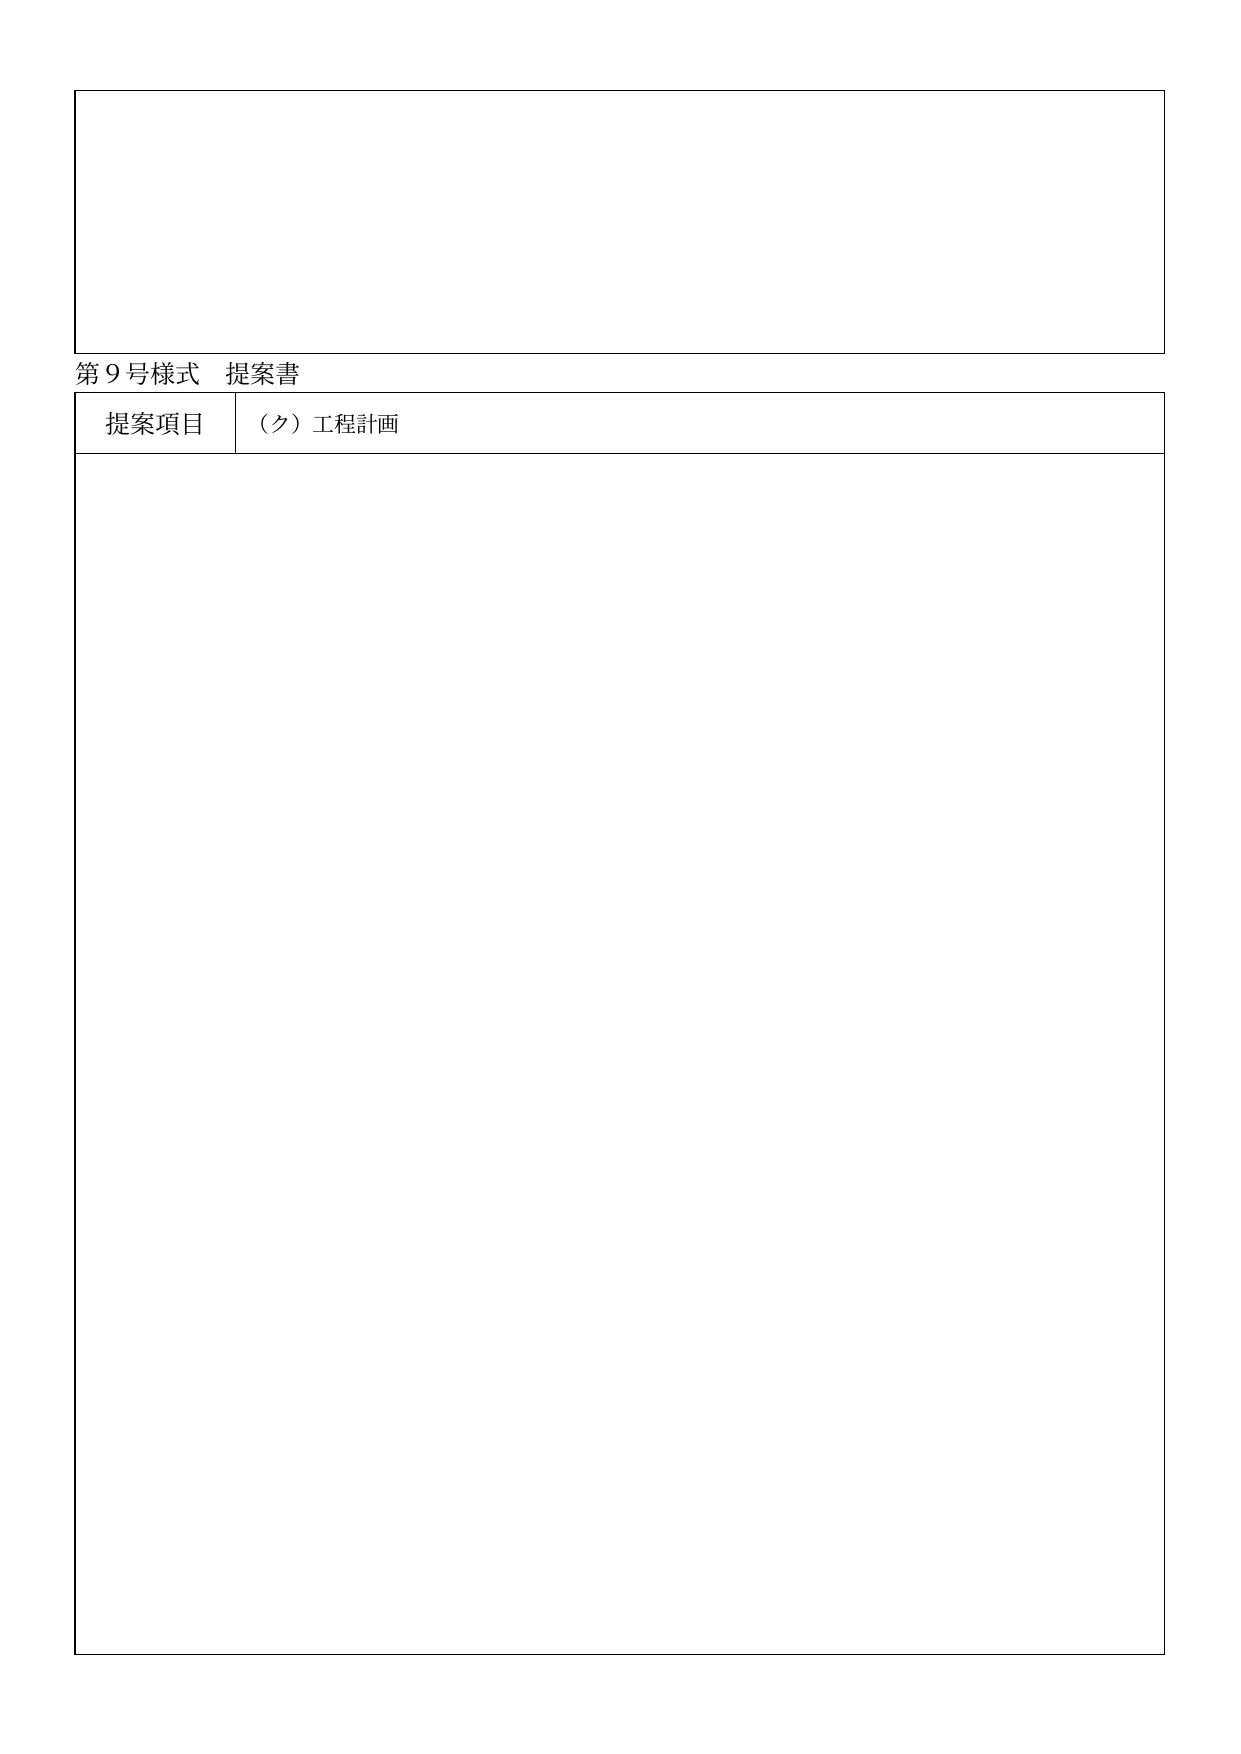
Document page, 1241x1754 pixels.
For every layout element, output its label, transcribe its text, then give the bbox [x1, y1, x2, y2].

text 第９号様式 提案書 [75, 354, 1165, 392]
table_header （ク）工程計画 [236, 393, 1164, 453]
table_cell [76, 454, 1164, 1654]
table_header 提案項目 [76, 393, 235, 453]
table_cell [76, 91, 1164, 353]
